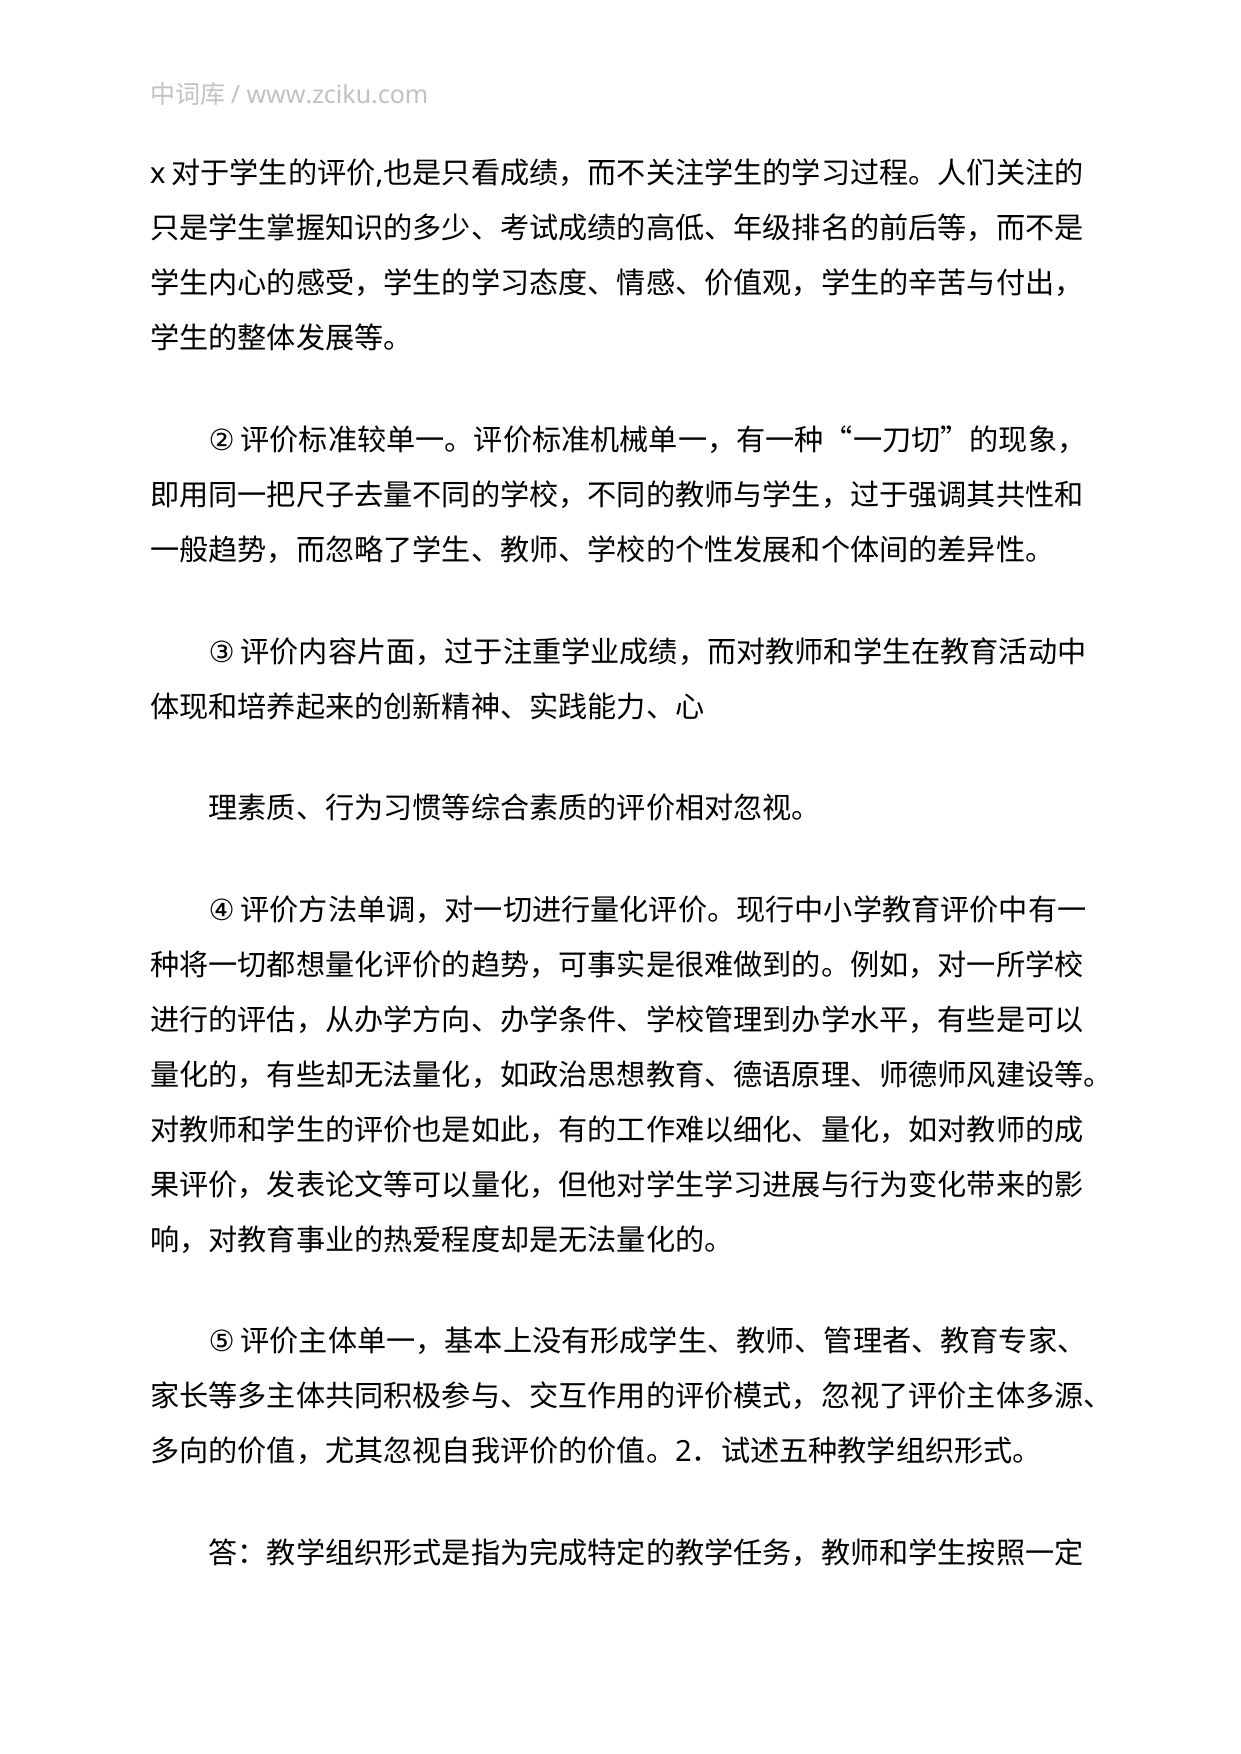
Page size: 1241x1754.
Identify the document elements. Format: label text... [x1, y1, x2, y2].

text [150, 1530, 1090, 1572]
text ⑤评价主体单一，基本上没有形成学生、教师、管理者、教育专家、家长等多主体共同积极参与、交互作用的评价模式，忽视了评价主体多源、多向的价值，尤其忽视自我评价的价值。2．试述五种教学组织形式。 [150, 1318, 1090, 1470]
text 理素质、行为习惯等综合素质的评价相对忽视。 [150, 785, 1090, 827]
text ④评价方法单调，对一切进行量化评价。现行中小学教育评价中有一种将一切都想量化评价的趋势，可事实是很难做到的。例如，对一所学校进行的评估，从办学方向、办学条件、学校管理到办学水平，有些是可以量化的，有些却无法量化，如政治思想教育、德语原理、师德师风建设等。对教师和学生的评价也是如此，有的工作难以细化、量化，如对教师的成果评价，发表论文等可以量化，但他对学生学习进展与行为变化带来的影响，对教育事业的热爱程度却是无法量化的。 [150, 887, 1090, 1258]
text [150, 150, 1090, 357]
text ②评价标准较单一。评价标准机械单一，有一种“一刀切”的现象，即用同一把尺子去量不同的学校，不同的教师与学生，过于强调其共性和一般趋势，而忽略了学生、教师、学校的个性发展和个体间的差异性。 [150, 417, 1090, 569]
text ③评价内容片面，过于注重学业成绩，而对教师和学生在教育活动中体现和培养起来的创新精神、实践能力、心 [150, 628, 1090, 726]
